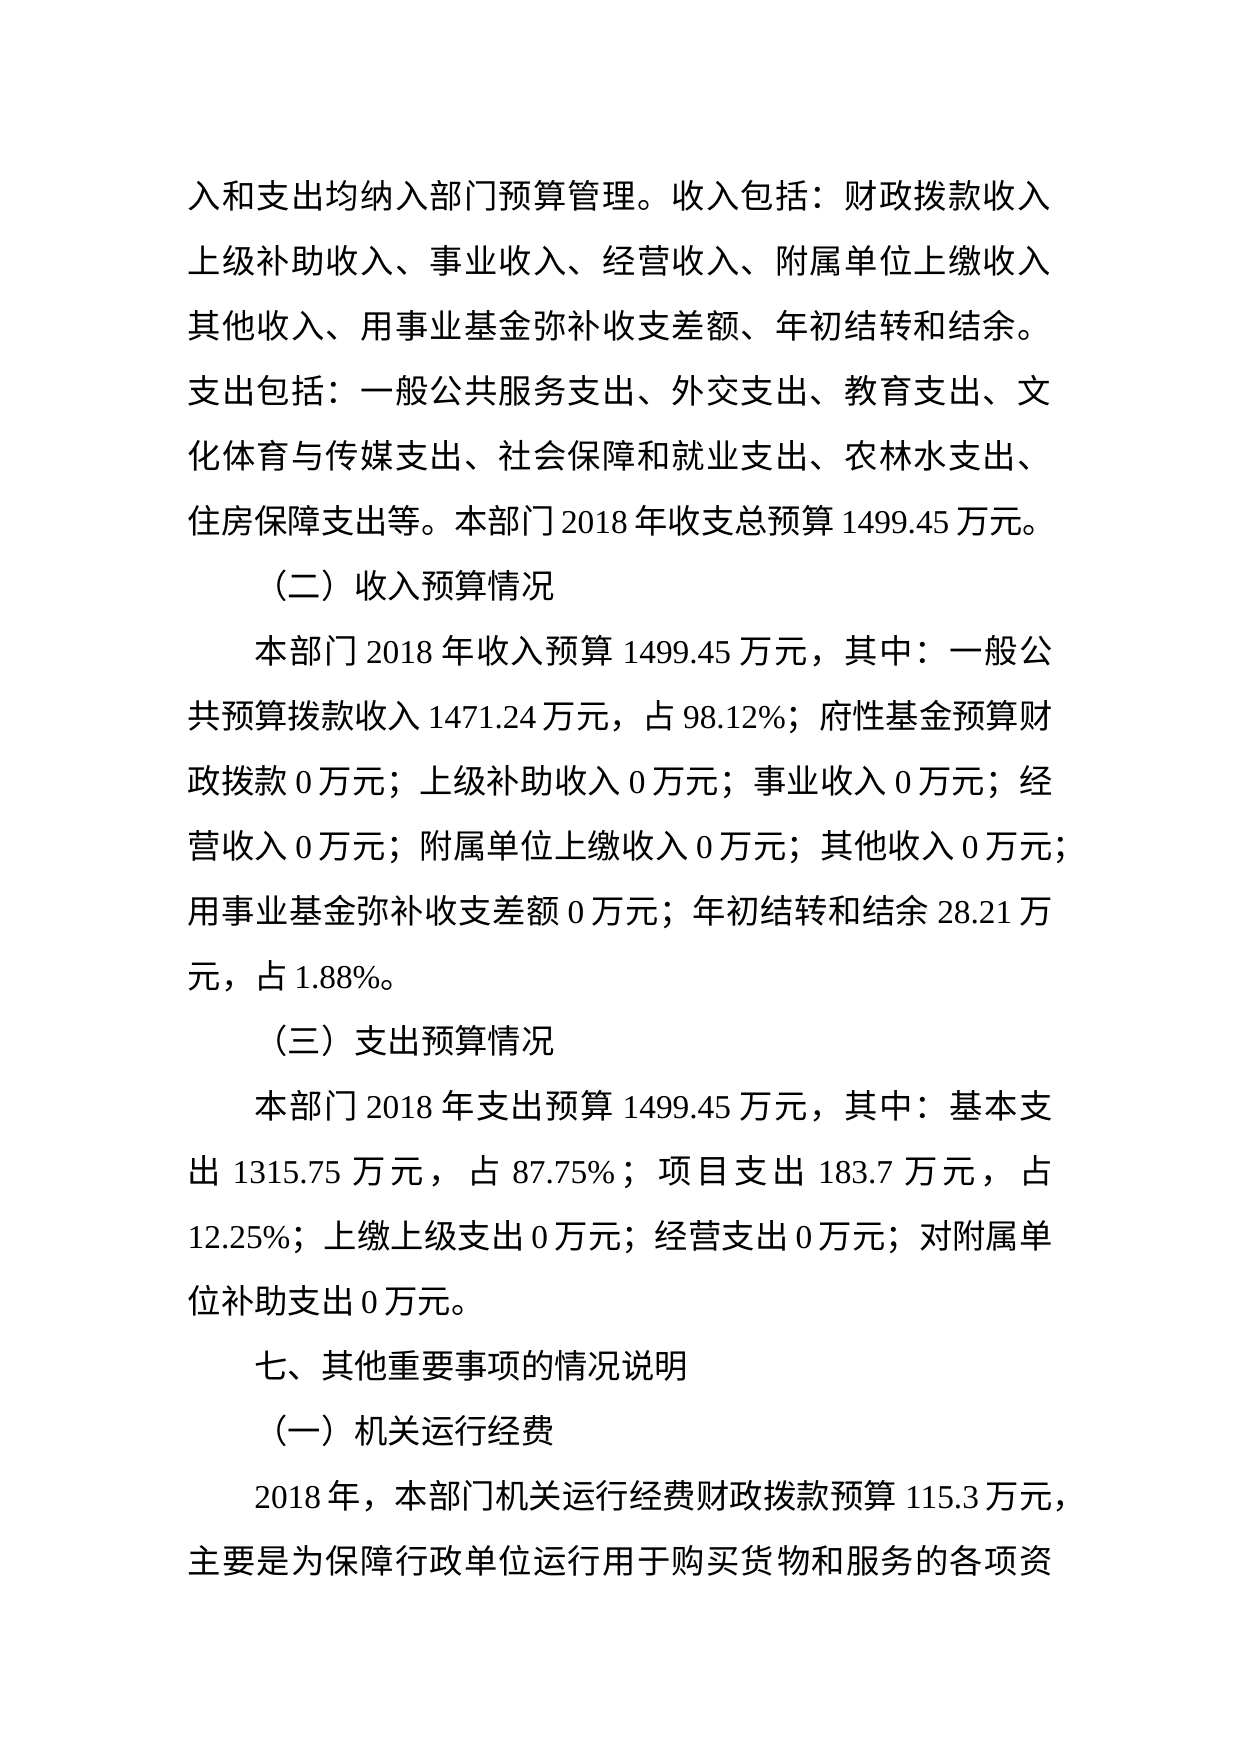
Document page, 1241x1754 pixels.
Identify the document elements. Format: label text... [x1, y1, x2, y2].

text （一）机关运行经费 [187, 1397, 1053, 1462]
text 七、其他重要事项的情况说明 [187, 1332, 1053, 1397]
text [187, 162, 1053, 552]
text （三）支出预算情况 [187, 1007, 1053, 1072]
text （二）收入预算情况 [187, 552, 1053, 617]
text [187, 1462, 1053, 1592]
text 本部门2018年支出预算1499.45万元，其中：基本支出1315.75万元，占87.75%；项目支出183.7万元，占12.25%；上缴上级支出0万元；经营支出0万元；对附属单位补助支出0万元。 [187, 1072, 1053, 1332]
text 本部门2018年收入预算1499.45万元，其中：一般公共预算拨款收入1471.24万元，占98.12%；府性基金预算财政拨款0万元；上级补助收入0万元；事业收入0万元；经营收入0万元；附属单位上缴收入0万元；其他收入0万元；用事业基金弥补收支差额0万元；年初结转和结余28.21万元，占1.88%。 [187, 617, 1053, 1007]
